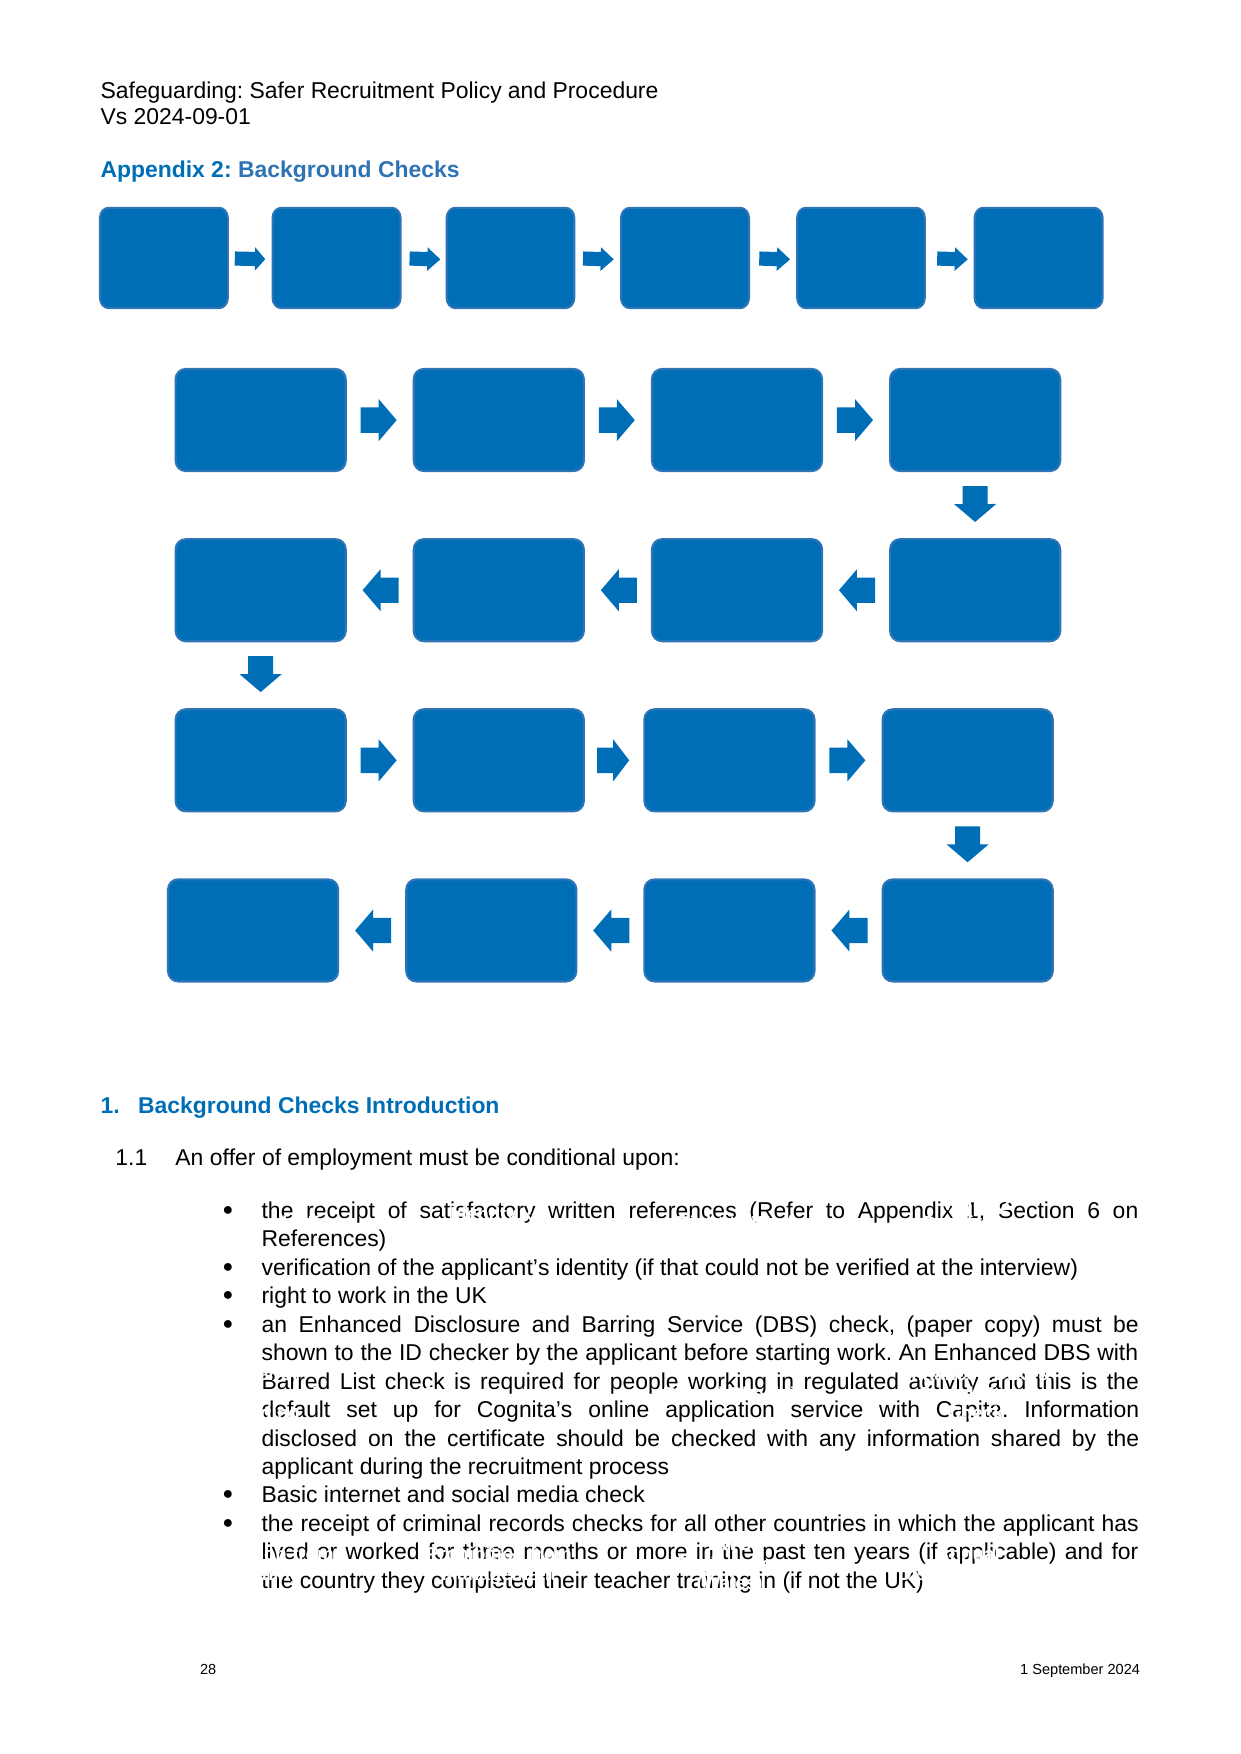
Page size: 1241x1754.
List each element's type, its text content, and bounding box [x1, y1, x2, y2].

subtitle Background Checks Introduction [100, 1092, 1140, 1118]
list an Enhanced Disclosure and Barring Service (DBS) check, (paper copy) must be shown to the ID checker by the applicant before starting work. An Enhanced DBS with Barred List check is required for people working in regulated activity and this is the default set up for Cognita’s online application service with Capita. Information disclosed on the certificate should be checked with any information shared by the applicant during the recruitment process [224, 1311, 1140, 1479]
subtitle An offer of employment must be conditional upon: [115, 1144, 1140, 1171]
list the receipt of satisfactory written references (Refer to Appendix 1, Section 6 on References) [224, 1197, 1140, 1252]
list right to work in the UK [224, 1282, 1140, 1309]
list the receipt of criminal records checks for all other countries in which the applicant has lived or worked for three months or more in the past ten years (if applicable) and for the country they completed their teacher training in (if not the UK) [224, 1510, 1140, 1593]
list verification of the applicant’s identity (if that could not be verified at the interview) [224, 1254, 1140, 1280]
subtitle Appendix 2: Background Checks [100, 156, 1140, 182]
list Basic internet and social media check [224, 1481, 1140, 1508]
